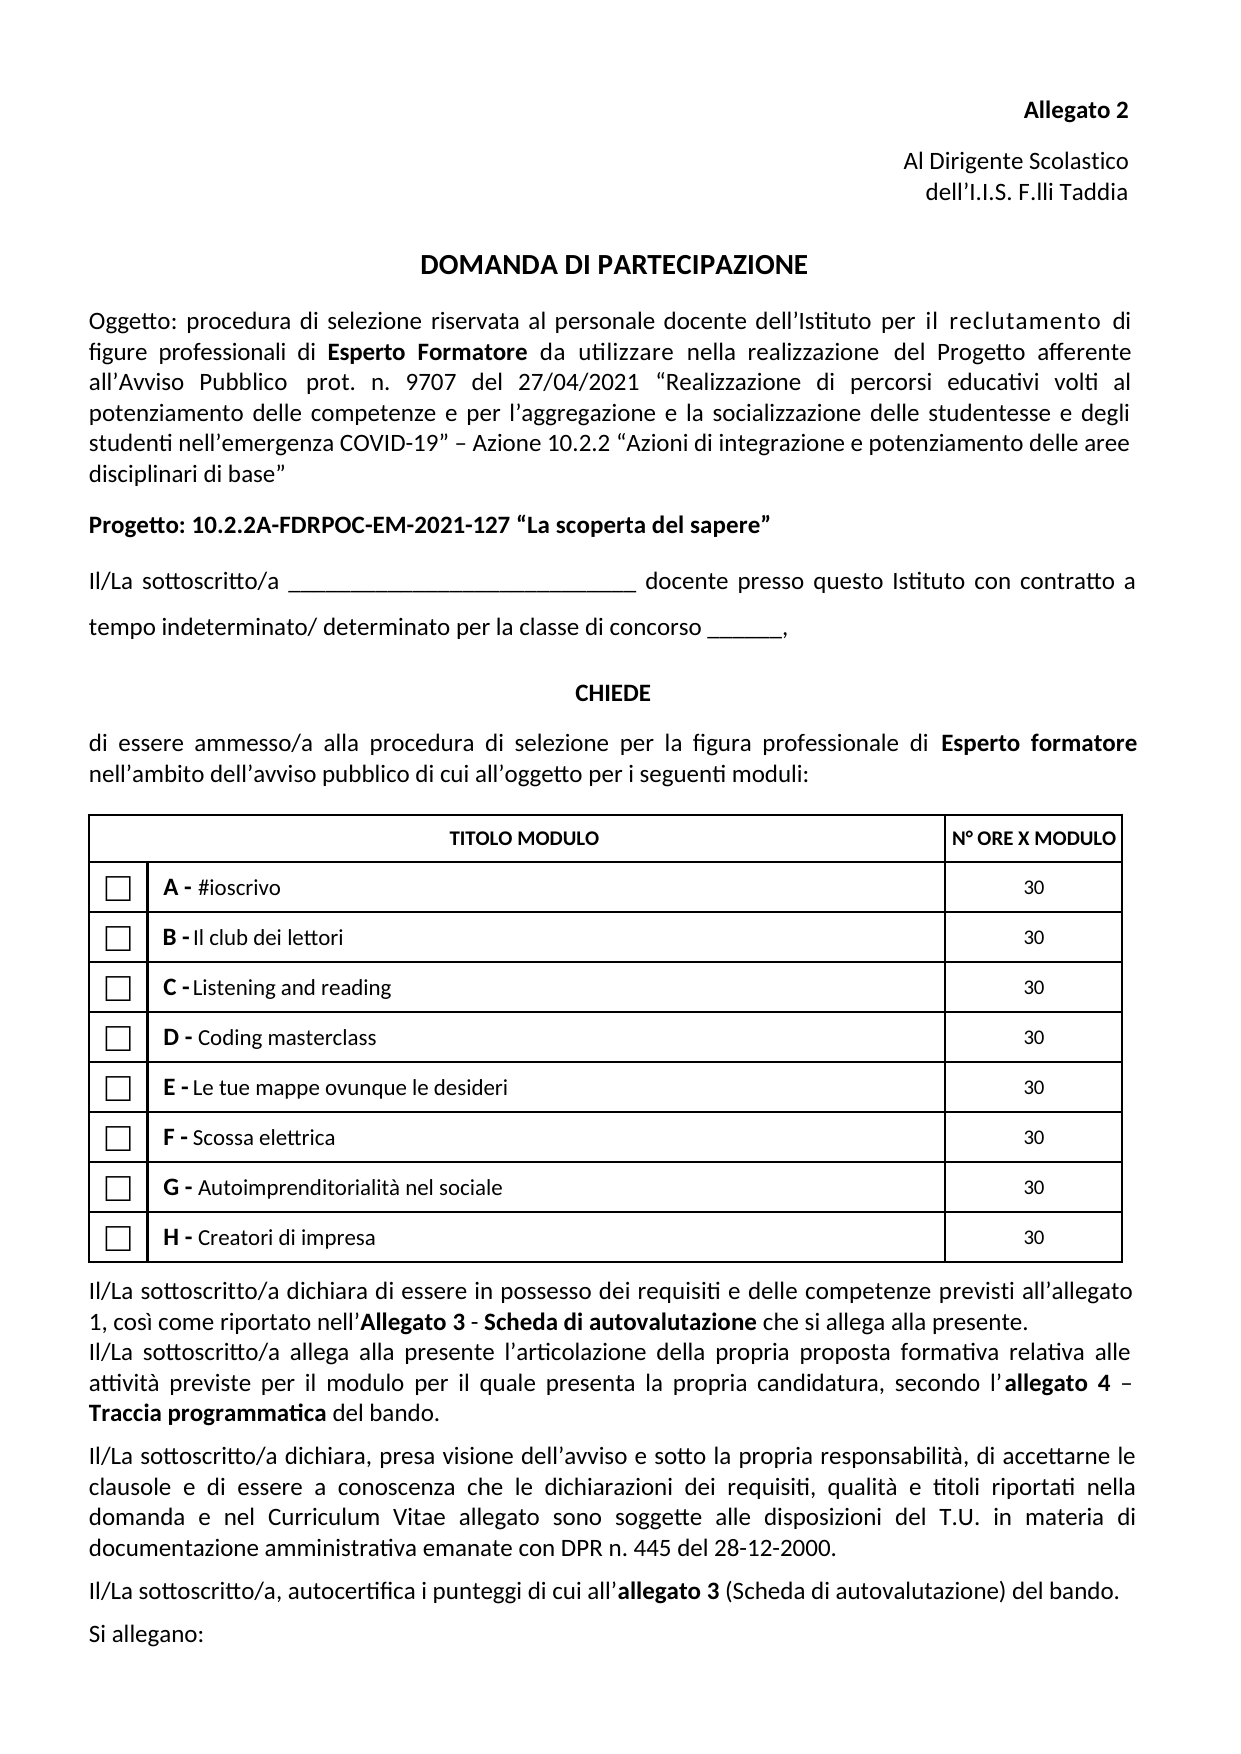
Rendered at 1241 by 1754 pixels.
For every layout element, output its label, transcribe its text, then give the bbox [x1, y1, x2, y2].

table_cell #ioscrivo [149, 863, 944, 911]
table_cell Le tue mappe ovunque le desideri [149, 1063, 944, 1111]
table_cell Listening and reading [149, 963, 944, 1011]
text Il/La sottoscritto/a allega alla presente l’articolazione della propria proposta formativa relativa alle attività previste per il modulo per il quale presenta la propria candidatura, secondo l’allegato 4 – Traccia programmatica del bando. [89, 1336, 1133, 1428]
table_cell □ [90, 963, 146, 1011]
table_cell Coding masterclass [149, 1013, 944, 1061]
text Oggetto: procedura di selezione riservata al personale docente dell’Istituto per il reclutamento di figure professionali di Esperto Formatore da utilizzare nella realizzazione del Progetto afferente all’Avviso Pubblico prot. n. 9707 del 27/04/2021 “Realizzazione di percorsi educativi volti al potenziamento delle competenze e per l’aggregazione e la socializzazione delle studentesse e degli studenti nell’emergenza COVID-19” – Azione 10.2.2 “Azioni di integrazione e potenziamento delle aree disciplinari di base” [89, 306, 1131, 489]
table_cell □ [90, 1063, 146, 1111]
text Si allegano: [89, 1618, 1137, 1649]
text DOMANDA DI PARTECIPAZIONE [89, 246, 1139, 281]
text Progetto: 10.2.2A-FDRPOC-EM-2021-127 “La scoperta del sapere” [89, 509, 1131, 539]
table_cell Il club dei lettori [149, 913, 944, 961]
table_cell Scossa elettrica [149, 1113, 944, 1161]
table_cell Autoimprenditorialità nel sociale [149, 1163, 944, 1211]
text Il/La sottoscritto/a dichiara, presa visione dell’avviso e sotto la propria responsabilità, di accettarne le clausole e di essere a conoscenza che le dichiarazioni dei requisiti, qualità e titoli riportati nella domanda e nel Curriculum Vitae allegato sono soggette alle disposizioni del T.U. in materia di documentazione amministrativa emanate con DPR n. 445 del 28-12-2000. [89, 1441, 1137, 1563]
table_cell 30 [946, 913, 1121, 961]
table_header Titolo Modulo [90, 816, 944, 861]
table_cell 30 [946, 863, 1121, 911]
table_cell □ [90, 913, 146, 961]
table_cell 30 [946, 1013, 1121, 1061]
table_cell 30 [946, 1063, 1121, 1111]
table_cell 30 [946, 1113, 1121, 1161]
text CHIEDE [89, 677, 1137, 707]
text di essere ammesso/a alla procedura di selezione per la figura professionale di Esperto formatore nell’ambito dell’avviso pubblico di cui all’oggetto per i seguenti moduli: [89, 727, 1137, 788]
table_cell 30 [946, 1163, 1121, 1211]
table_cell □ [90, 1213, 146, 1261]
table_cell □ [90, 1013, 146, 1061]
text Al Dirigente Scolastico dell’I.I.S. F.lli Taddia [841, 145, 1128, 206]
text Il/La sottoscritto/a ____________________________ docente presso questo Istituto con contratto a tempo indeterminato/ determinato per la classe di concorso ______, [89, 565, 1137, 641]
text Il/La sottoscritto/a, autocertifica i punteggi di cui all’allegato 3 (Scheda di autovalutazione) del bando. [89, 1575, 1137, 1606]
text Il/La sottoscritto/a dichiara di essere in possesso dei requisiti e delle competenze previsti all’allegato 1, così come riportato nell’Allegato 3 - Scheda di autovalutazione che si allega alla presente. [89, 1275, 1133, 1336]
table_cell □ [90, 1113, 146, 1161]
text Allegato 2 [841, 94, 1128, 125]
table_cell □ [90, 1163, 146, 1211]
table_cell Creatori di impresa [149, 1213, 944, 1261]
table_cell 30 [946, 963, 1121, 1011]
table_cell □ [90, 863, 146, 911]
table_cell 30 [946, 1213, 1121, 1261]
table_header N° ore x modulo [946, 816, 1121, 861]
